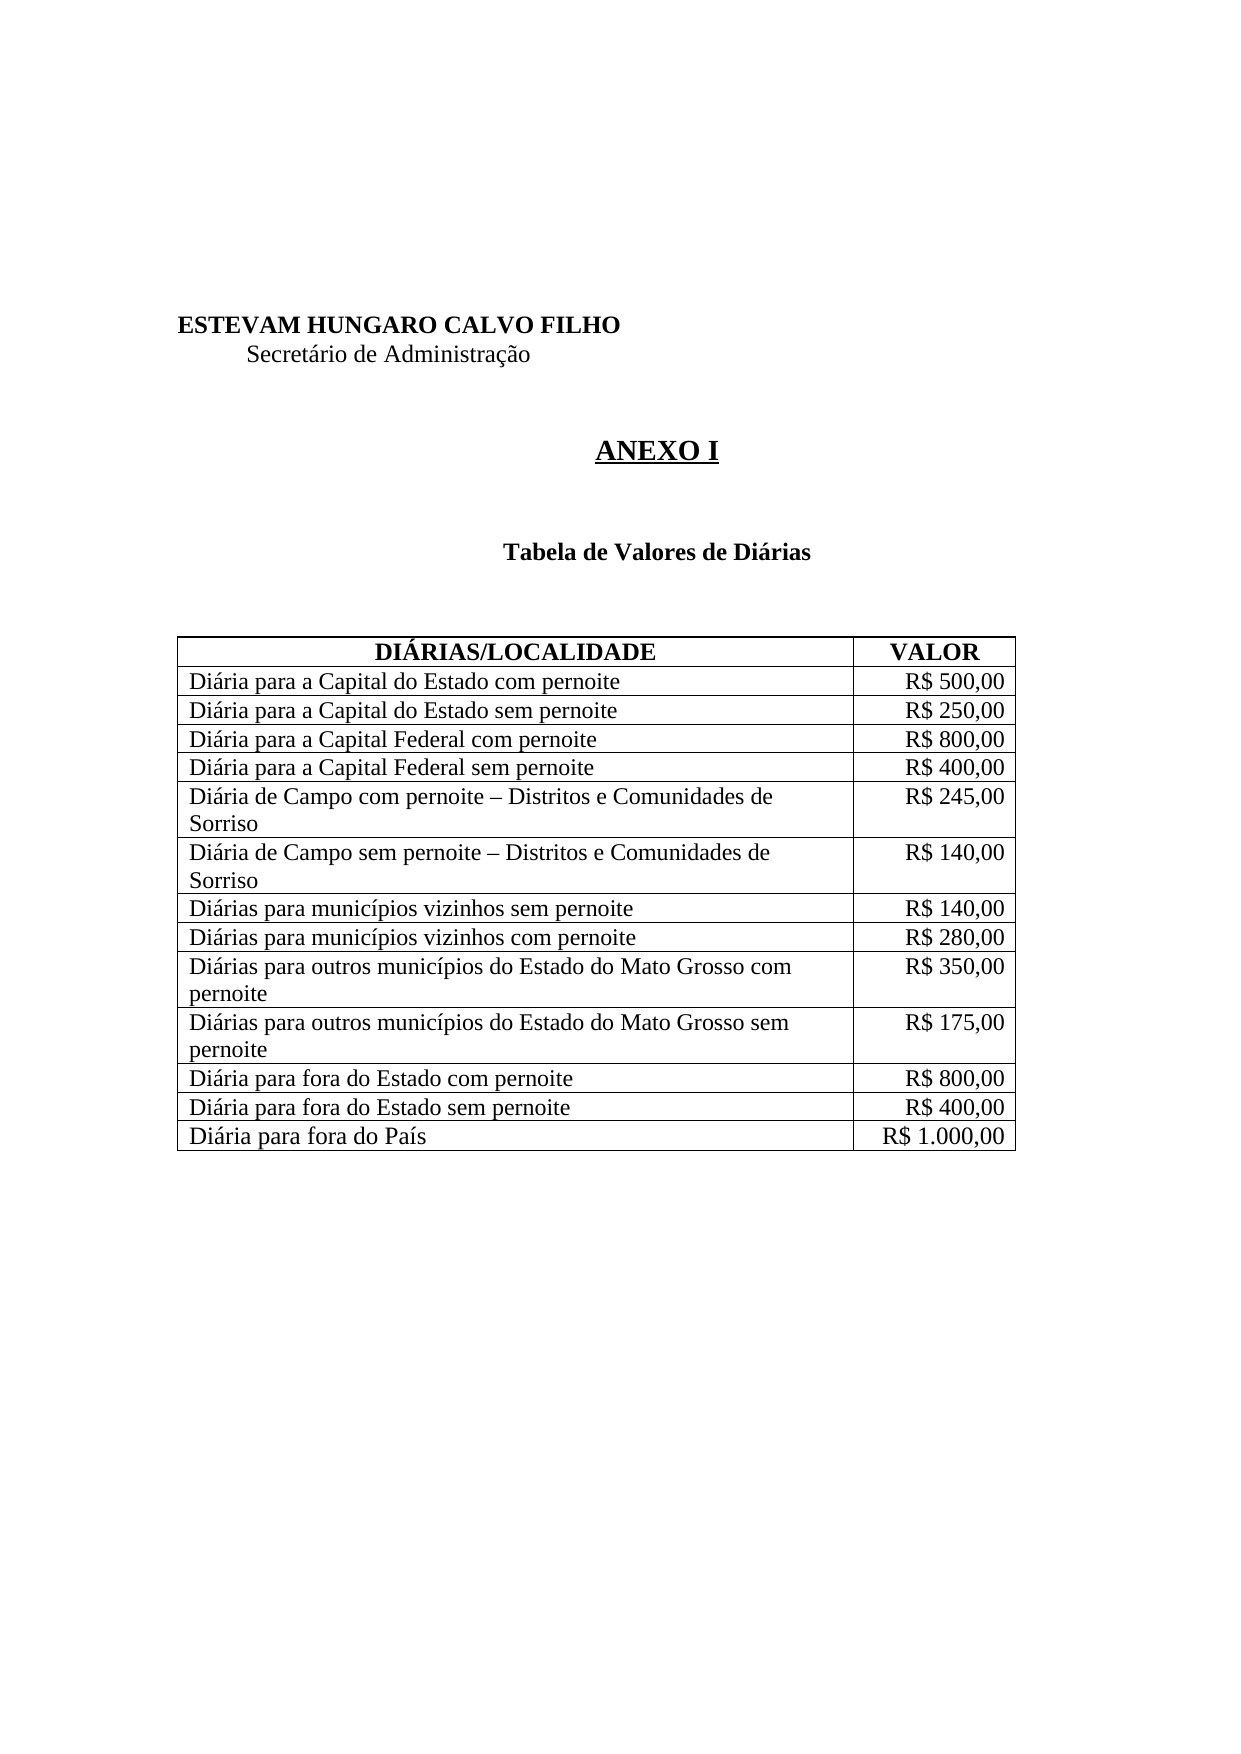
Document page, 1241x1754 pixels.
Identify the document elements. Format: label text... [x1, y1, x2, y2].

table_cell Diária para fora do Estado com pernoite [178, 1064, 853, 1092]
table_cell R$ 400,00 [854, 1093, 1015, 1120]
table_cell Diárias para municípios vizinhos sem pernoite [178, 894, 853, 922]
table_cell R$ 140,00 [854, 838, 1015, 893]
subtitle ESTEVAM HUNGARO CALVO FILHO [177, 310, 1137, 339]
table_cell Diária para a Capital Federal com pernoite [178, 725, 853, 752]
table_cell Diárias para municípios vizinhos com pernoite [178, 923, 853, 951]
table_cell R$ 250,00 [854, 696, 1015, 723]
table_cell R$ 280,00 [854, 923, 1015, 951]
table_cell Diária para a Capital do Estado sem pernoite [178, 696, 853, 723]
table_cell Diárias para outros municípios do Estado do Mato Grosso com pernoite [178, 952, 853, 1007]
table_cell Diária para fora do Estado sem pernoite [178, 1093, 853, 1120]
table_cell Diária para a Capital Federal sem pernoite [178, 753, 853, 781]
table_header DIÁRIAS/LOCALIDADE [178, 638, 853, 666]
table_cell R$ 175,00 [854, 1008, 1015, 1063]
table_cell R$ 500,00 [854, 667, 1015, 695]
table_cell R$ 245,00 [854, 782, 1015, 837]
table_cell Diárias para outros municípios do Estado do Mato Grosso sem pernoite [178, 1008, 853, 1063]
table_cell R$ 1.000,00 [854, 1121, 1015, 1150]
table_cell Diária de Campo com pernoite – Distritos e Comunidades de Sorriso [178, 782, 853, 837]
subtitle Secretário de Administração [177, 339, 1137, 368]
table_cell Diária para fora do País [178, 1121, 853, 1150]
table_cell R$ 800,00 [854, 1064, 1015, 1092]
table_cell R$ 140,00 [854, 894, 1015, 922]
text Tabela de Valores de Diárias [177, 537, 1137, 566]
table_cell R$ 350,00 [854, 952, 1015, 1007]
table_cell Diária para a Capital do Estado com pernoite [178, 667, 853, 695]
text ANEXO I [177, 433, 1137, 466]
table_cell R$ 800,00 [854, 725, 1015, 752]
table_cell Diária de Campo sem pernoite – Distritos e Comunidades de Sorriso [178, 838, 853, 893]
table_cell R$ 400,00 [854, 753, 1015, 781]
table_header VALOR [854, 638, 1015, 666]
